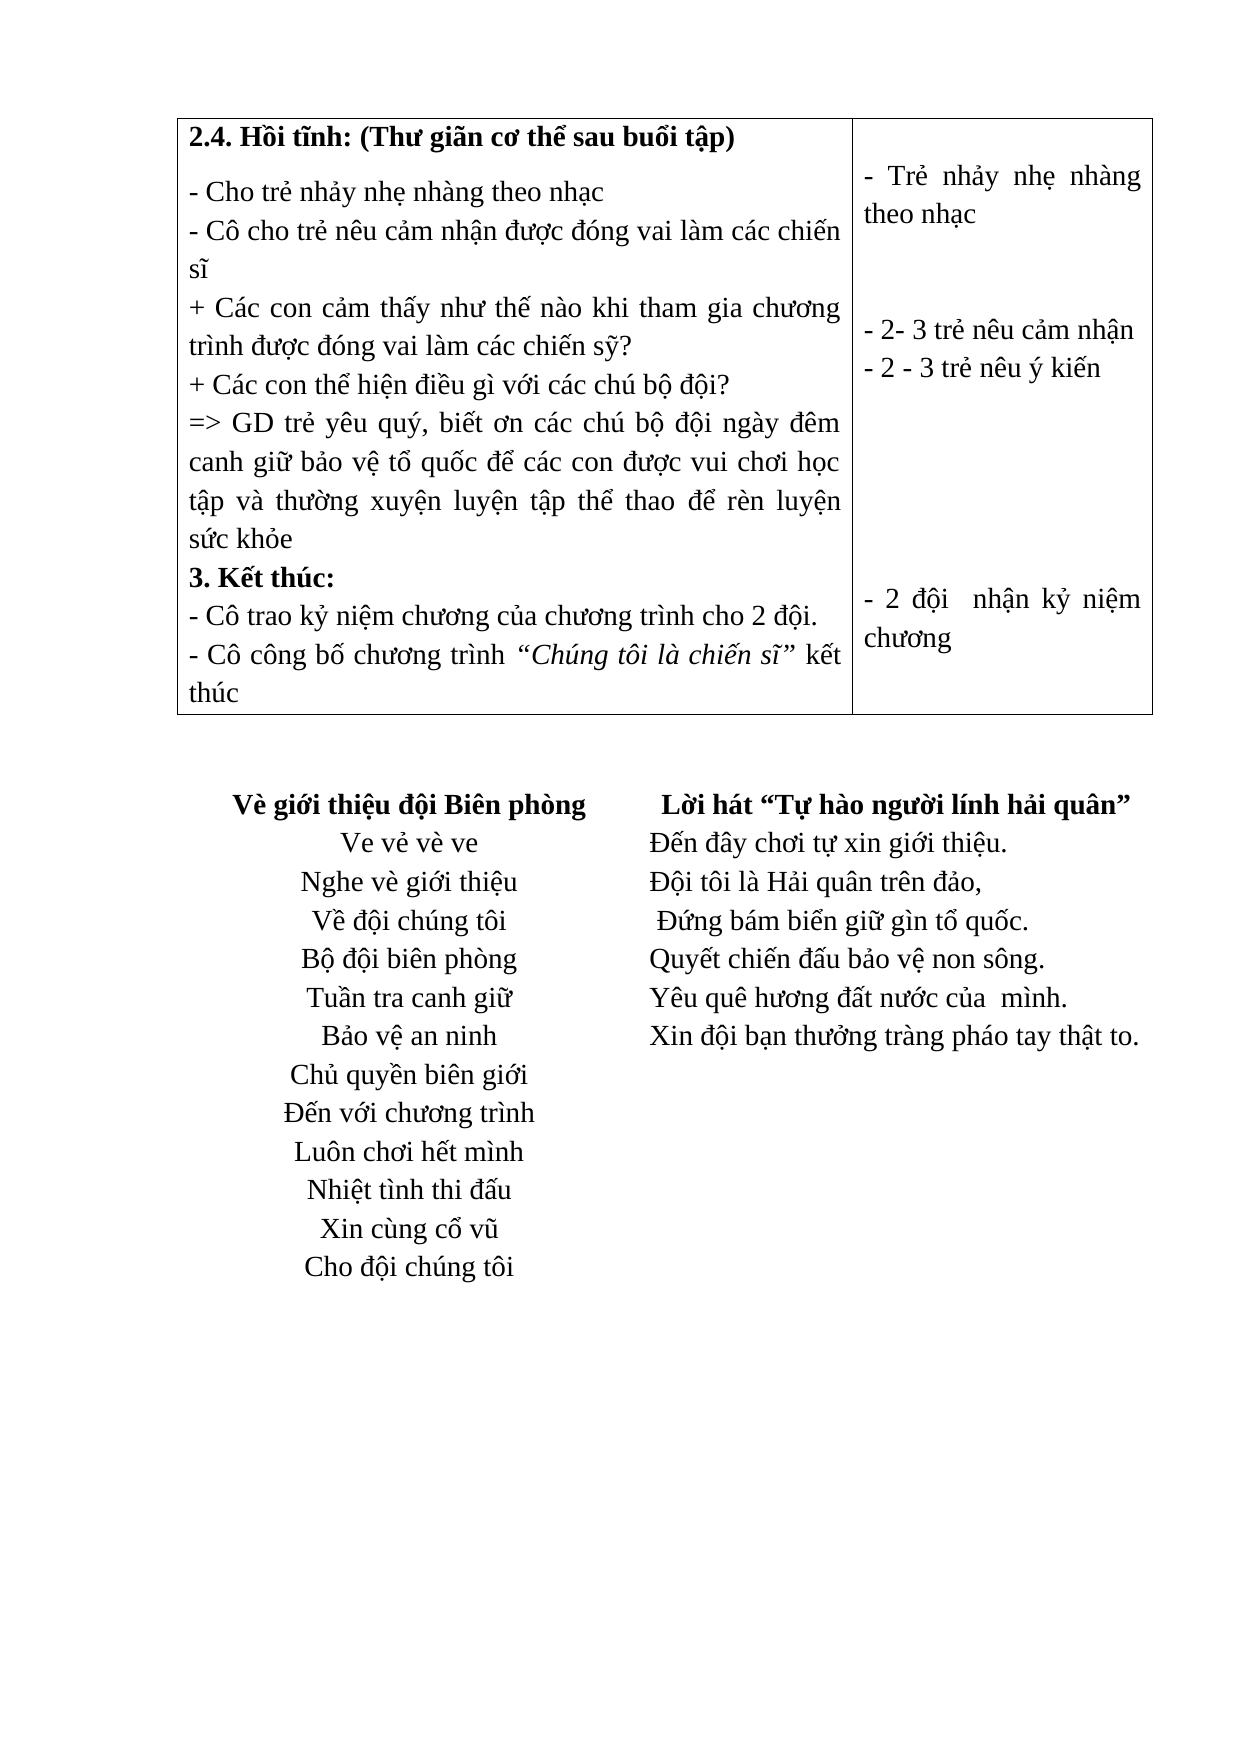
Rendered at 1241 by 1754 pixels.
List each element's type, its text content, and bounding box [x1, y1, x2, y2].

table_header Vè giới thiệu đội Biên phòng Ve vẻ vè ve Nghe vè giới thiệu Về đội chúng tôi Bộ đội biên phòng Tuần tra canh giữ Bảo vệ an ninh Chủ quyền biên giới Đến với chương trình Luôn chơi hết mình Nhiệt tình thi đấu Xin cùng cổ vũ Cho đội chúng tôi [180, 749, 638, 1327]
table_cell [853, 119, 1152, 714]
table_header Lời hát “Tự hào người lính hải quân” Đến đây chơi tự xin giới thiệu. Đội tôi là Hải quân trên đảo, Đứng bám biển giữ gìn tổ quốc. Quyết chiến đấu bảo vệ non sông. Yêu quê hương đất nước của mình. Xin đội bạn thưởng tràng pháo tay thật to. [638, 749, 1155, 1327]
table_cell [178, 119, 852, 714]
